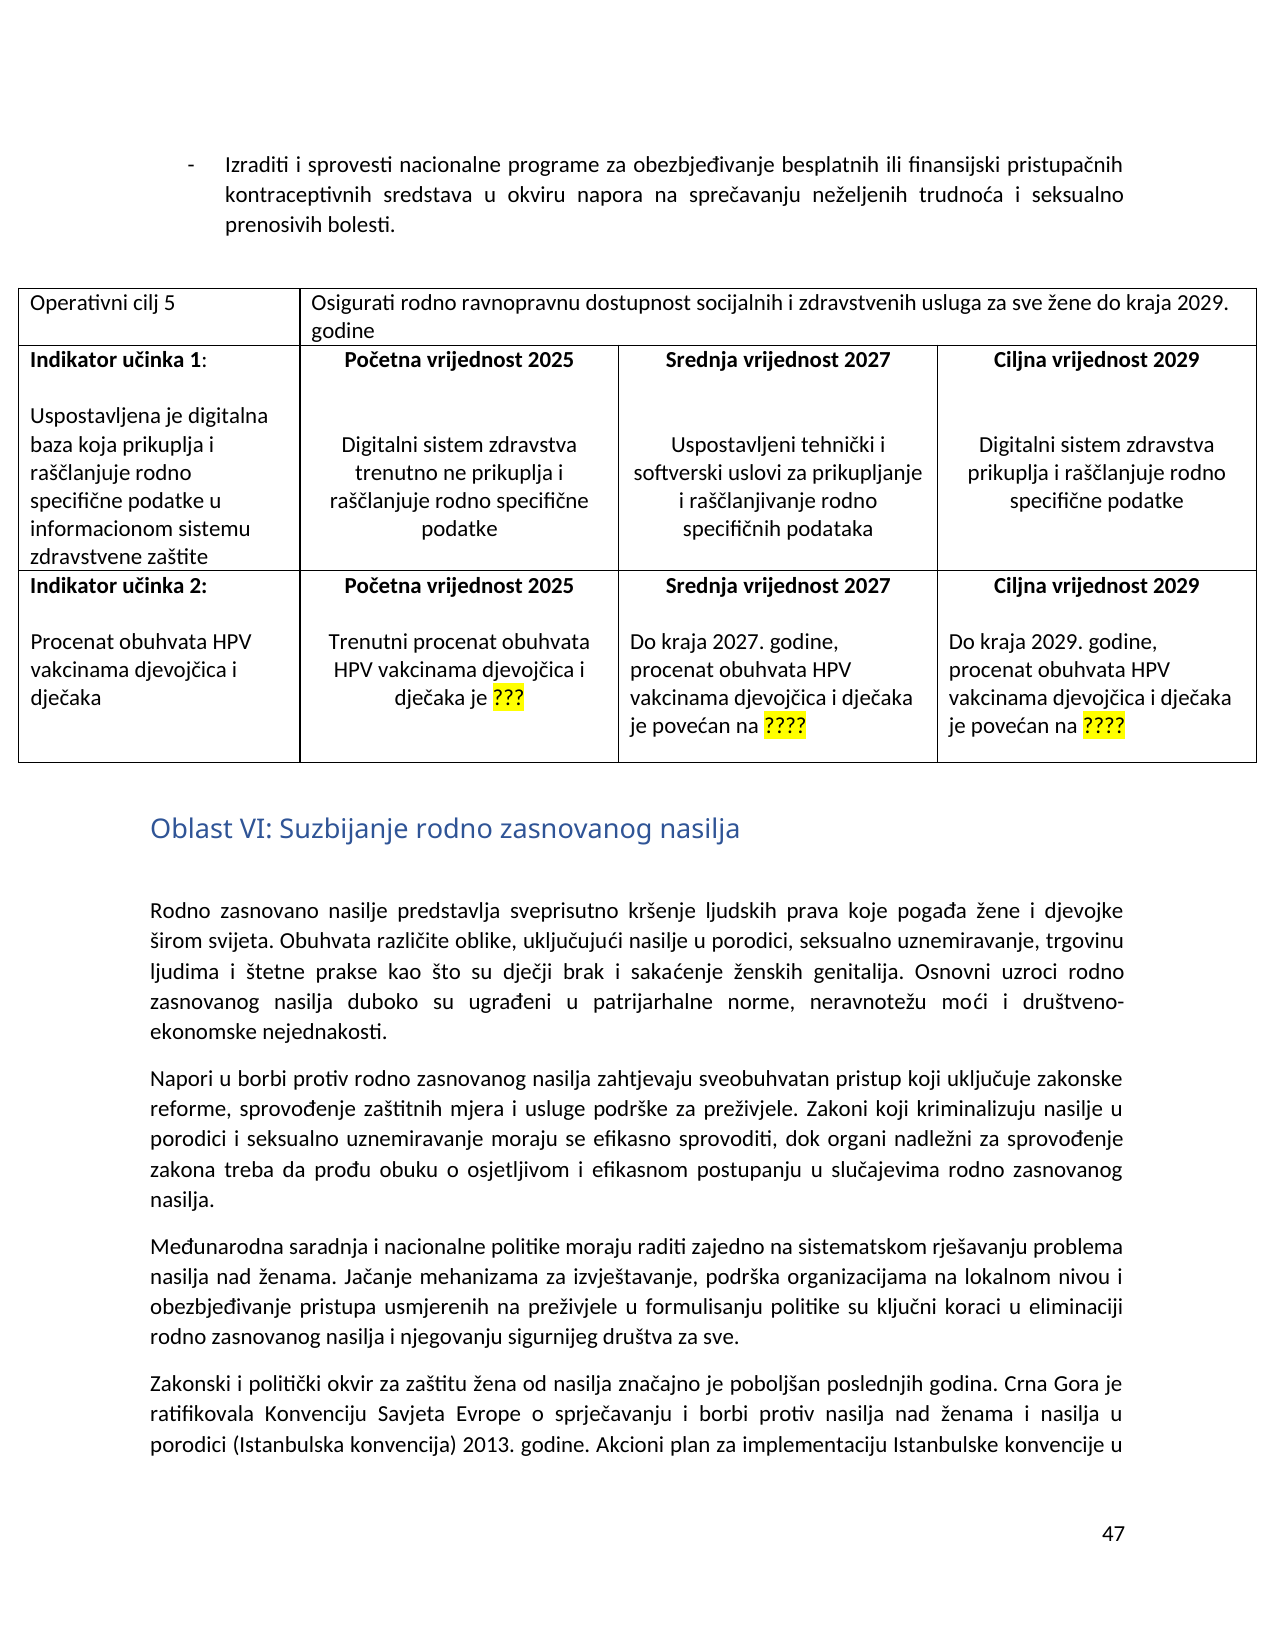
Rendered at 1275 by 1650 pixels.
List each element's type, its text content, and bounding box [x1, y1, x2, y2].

text Međunarodna saradnja i nacionalne politike moraju raditi zajedno na sistematskom rješavanju problema nasilja nad ženama. Jačanje mehanizama za izvještavanje, podrška organizacijama na lokalnom nivou i obezbjeđivanje pristupa usmjerenih na preživjele u formulisanju politike su ključni koraci u eliminaciji rodno zasnovanog nasilja i njegovanju sigurnijeg društva za sve. [150, 1232, 1125, 1351]
table_header Osigurati rodno ravnopravnu dostupnost socijalnih i zdravstvenih usluga za sve žene do kraja 2029. godine [301, 289, 1256, 344]
list Izraditi i sprovesti nacionalne programe za obezbjeđivanje besplatnih ili finansijski pristupačnih kontraceptivnih sredstava u okviru napora na sprečavanju neželjenih trudnoća i seksualno prenosivih bolesti. [187, 150, 1125, 238]
table_header Operativni cilj 5 [19, 289, 299, 344]
table_cell Srednja vrijednost 2027 Uspostavljeni tehnički i softverski uslovi za prikupljanje i raščlanjivanje rodno specifičnih podataka [619, 346, 937, 570]
table_cell Ciljna vrijednost 2029 Do kraja 2029. godine, procenat obuhvata HPV vakcinama djevojčica i dječaka je povećan na ???? [938, 571, 1256, 762]
table_cell Početna vrijednost 2025 Trenutni procenat obuhvata HPV vakcinama djevojčica i dječaka je ??? [301, 571, 618, 762]
table_cell Srednja vrijednost 2027 Do kraja 2027. godine, procenat obuhvata HPV vakcinama djevojčica i dječaka je povećan na ???? [619, 571, 937, 762]
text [150, 1369, 1125, 1458]
table_cell Početna vrijednost 2025 Digitalni sistem zdravstva trenutno ne prikuplja i raščlanjuje rodno specifične podatke [301, 346, 618, 570]
text Napori u borbi protiv rodno zasnovanog nasilja zahtjevaju sveobuhvatan pristup koji uključuje zakonske reforme, sprovođenje zaštitnih mjera i usluge podrške za preživjele. Zakoni koji kriminalizuju nasilje u porodici i seksualno uznemiravanje moraju se efikasno sprovoditi, dok organi nadležni za sprovođenje zakona treba da prođu obuku o osjetljivom i efikasnom postupanju u slučajevima rodno zasnovanog nasilja. [150, 1064, 1125, 1213]
text Rodno zasnovano nasilje predstavlja sveprisutno kršenje ljudskih prava koje pogađa žene i djevojke širom svijeta. Obuhvata različite oblike, uključujući nasilje u porodici, seksualno uznemiravanje, trgovinu ljudima i štetne prakse kao što su dječji brak i sakaćenje ženskih genitalija. Osnovni uzroci rodno zasnovanog nasilja duboko su ugrađeni u patrijarhalne norme, neravnotežu moći i društveno-ekonomske nejednakosti. [150, 896, 1125, 1045]
subtitle Oblast VI: Suzbijanje rodno zasnovanog nasilja [150, 810, 1125, 847]
table_cell Ciljna vrijednost 2029 Digitalni sistem zdravstva prikuplja i raščlanjuje rodno specifične podatke [938, 346, 1256, 570]
table_cell Indikator učinka 2: Procenat obuhvata HPV vakcinama djevojčica i dječaka [19, 571, 299, 762]
table_cell Indikator učinka 1: Uspostavljena je digitalna baza koja prikuplja i raščlanjuje rodno specifične podatke u informacionom sistemu zdravstvene zaštite [19, 346, 299, 570]
